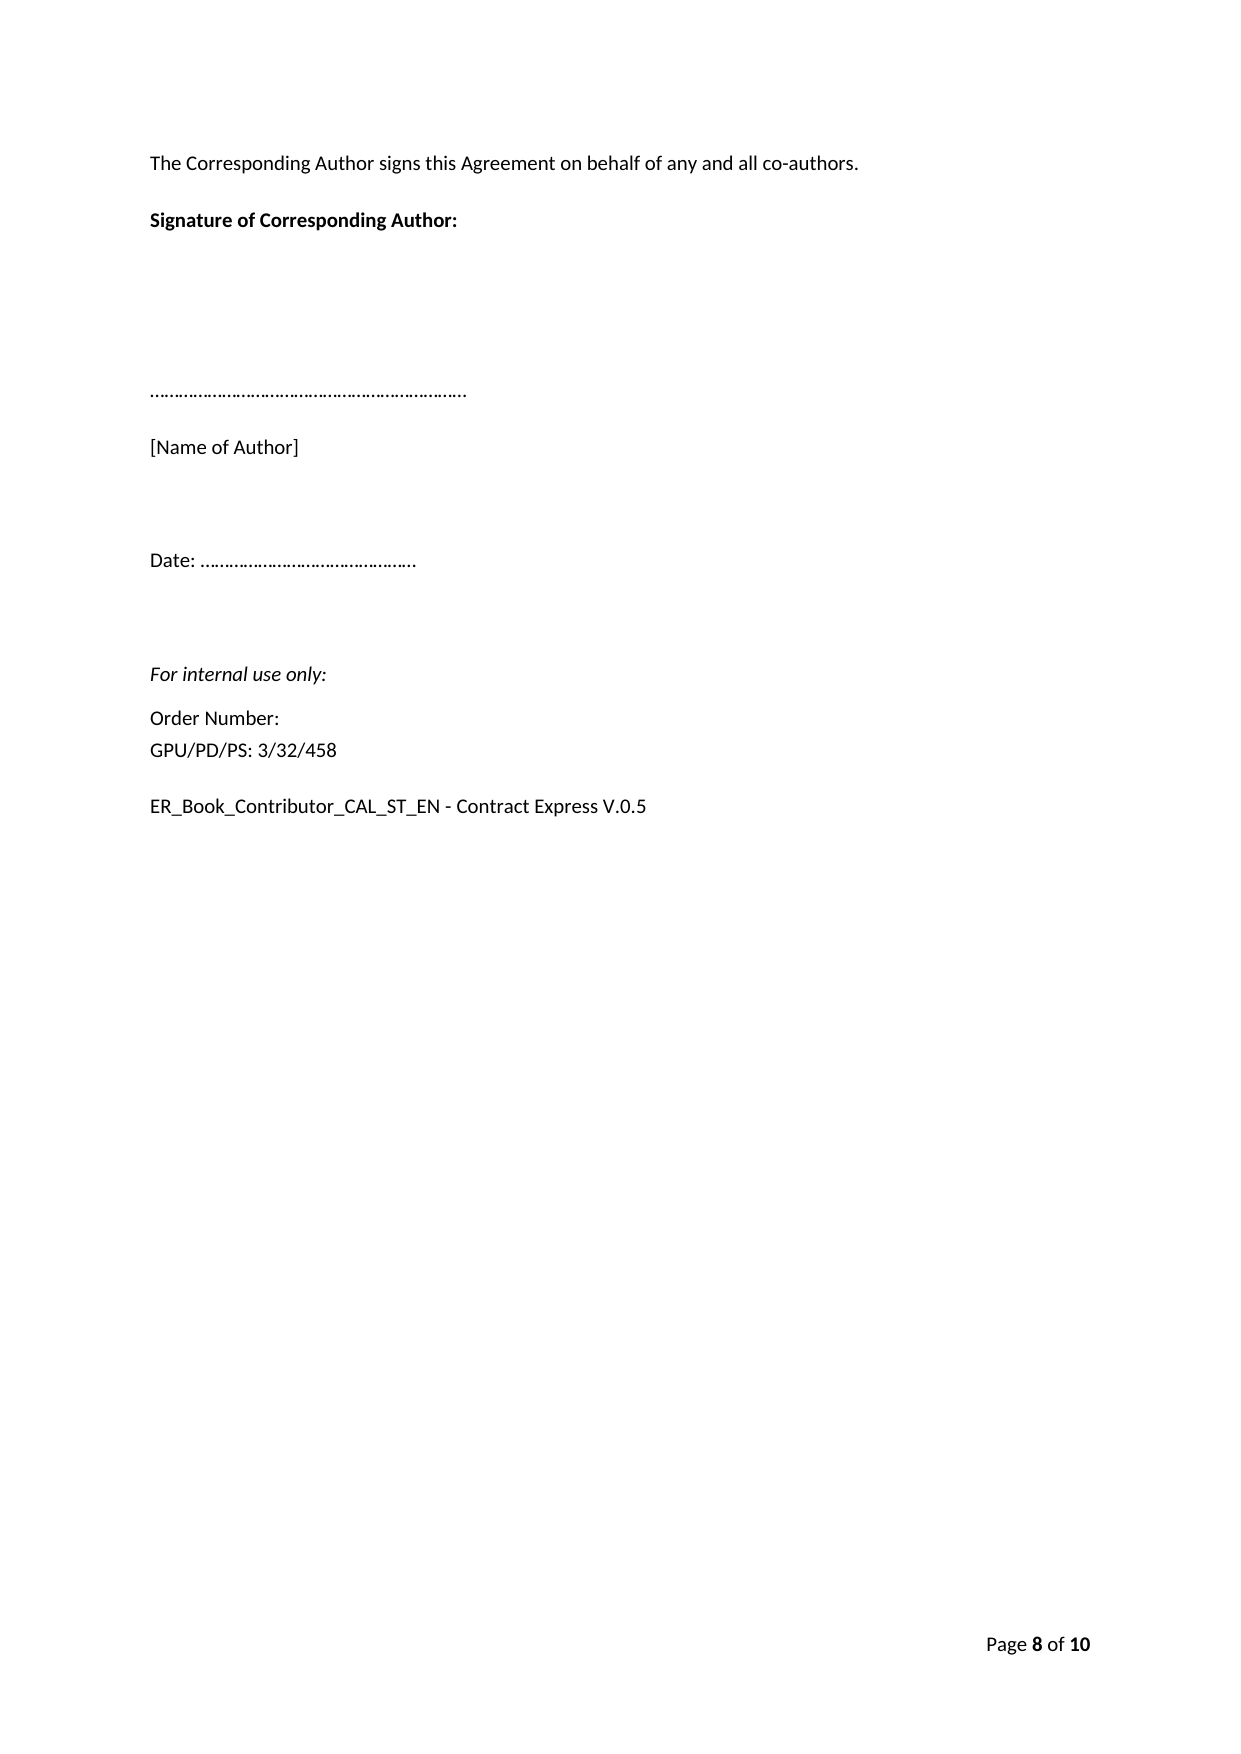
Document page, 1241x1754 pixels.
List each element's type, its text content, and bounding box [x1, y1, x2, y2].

text The Corresponding Author signs this Agreement on behalf of any and all co-authors. [150, 150, 1090, 175]
text For internal use only: [150, 661, 1090, 686]
text ER_Book_Contributor_CAL_ST_EN - Contract Express V.0.5 [150, 794, 1090, 819]
text Date: ……………………………………… [150, 547, 1090, 573]
text [Name of Author] [150, 434, 1090, 459]
text ………………………………………………………… [150, 377, 1090, 402]
text Order Number: GPU/PD/PS: 3/32/458 [150, 705, 1090, 762]
text Signature of Corresponding Author: [150, 207, 1090, 232]
